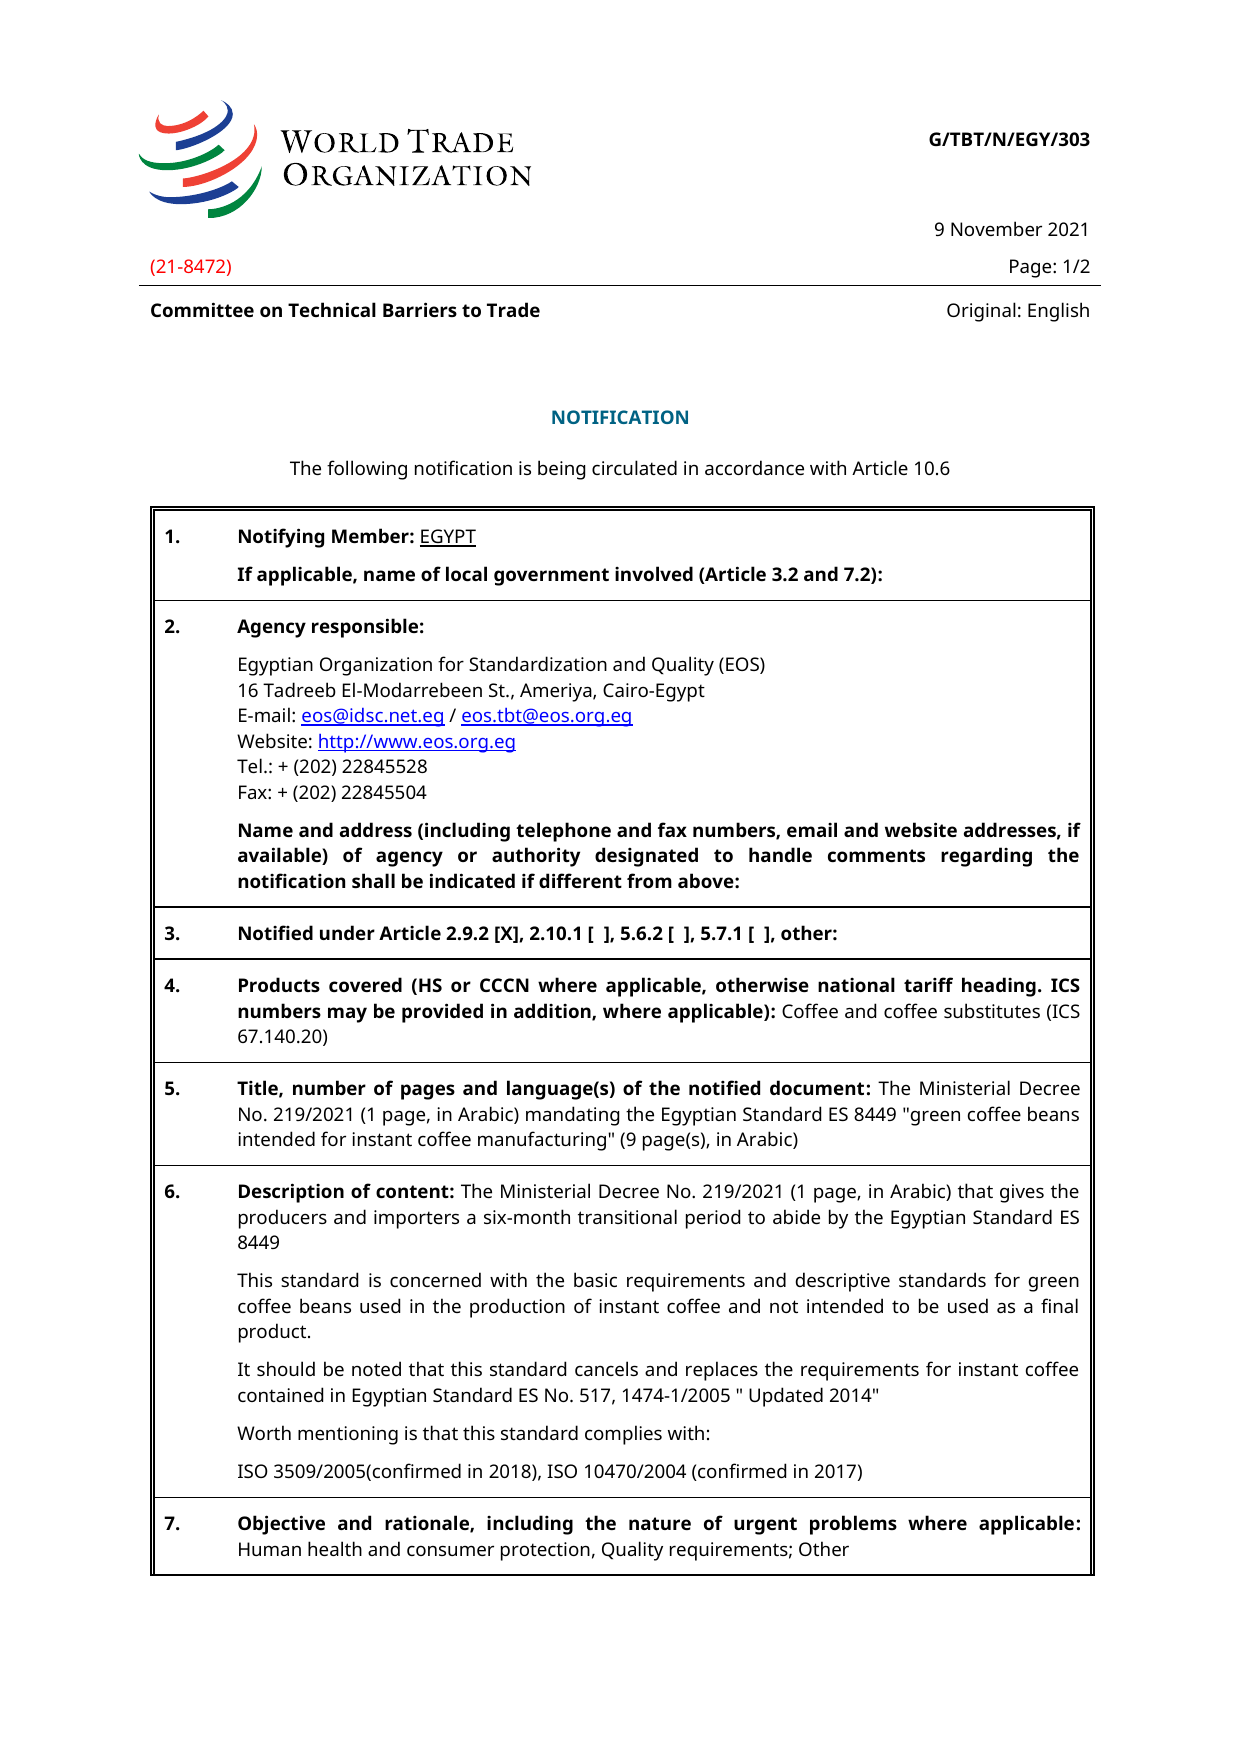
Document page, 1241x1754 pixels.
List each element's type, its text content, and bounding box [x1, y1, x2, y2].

table_header Notifying Member: Egypt If applicable, name of local government involved (Article 3.2 and 7.2): [225, 511, 1090, 599]
table_cell 4. [155, 960, 225, 1061]
table_header 1. [155, 511, 225, 599]
table_cell 6. [155, 1166, 225, 1496]
table_cell 3. [155, 908, 225, 958]
table_cell Objective and rationale, including the nature of urgent problems where applicable: Human health and consumer protection, Quality requirements; Other [225, 1498, 1090, 1574]
table_cell Products covered (HS or CCCN where applicable, otherwise national tariff heading. ICS numbers may be provided in addition, where applicable): Coffee and coffee substitutes (ICS 67.140.20) [225, 960, 1090, 1061]
text The following notification is being circulated in accordance with Article 10.6 [150, 455, 1090, 481]
table_cell Agency responsible: Egyptian Organization for Standardization and Quality (EOS) 16 Tadreeb El-Modarrebeen St., Ameriya, Cairo-Egypt E-mail: eos@idsc.net.eg / eos.tbt@eos.org.eg Website: http://www.eos.org.eg Tel.: + (202) 22845528 Fax: + (202) 22845504 Name and address (including telephone and fax numbers, email and website addresses, if available) of agency or authority designated to handle comments regarding the notification shall be indicated if different from above: [225, 601, 1090, 906]
table_cell 7. [155, 1498, 225, 1574]
title NOTIFICATION [150, 405, 1090, 430]
table_cell 2. [155, 601, 225, 906]
table_cell Description of content: The Ministerial Decree No. 219/2021 (1 page, in Arabic) that gives the producers and importers a six-month transitional period to abide by the Egyptian Standard ES 8449 This standard is concerned with the basic requirements and descriptive standards for green coffee beans used in the production of instant coffee and not intended to be used as a final product. It should be noted that this standard cancels and replaces the requirements for instant coffee contained in Egyptian Standard ES No. 517, 1474-1/2005 " Updated 2014" Worth mentioning is that this standard complies with: ISO 3509/2005(confirmed in 2018), ISO 10470/2004 (confirmed in 2017) [225, 1166, 1090, 1496]
table_cell Notified under Article 2.9.2 [X], 2.10.1 [ ], 5.6.2 [ ], 5.7.1 [ ], other: [225, 908, 1090, 958]
table_cell 5. [155, 1063, 225, 1164]
table_cell Title, number of pages and language(s) of the notified document: The Ministerial Decree No. 219/2021 (1 page, in Arabic) mandating the Egyptian Standard ES 8449 "green coffee beans intended for instant coffee manufacturing" (9 page(s), in Arabic) [225, 1063, 1090, 1164]
